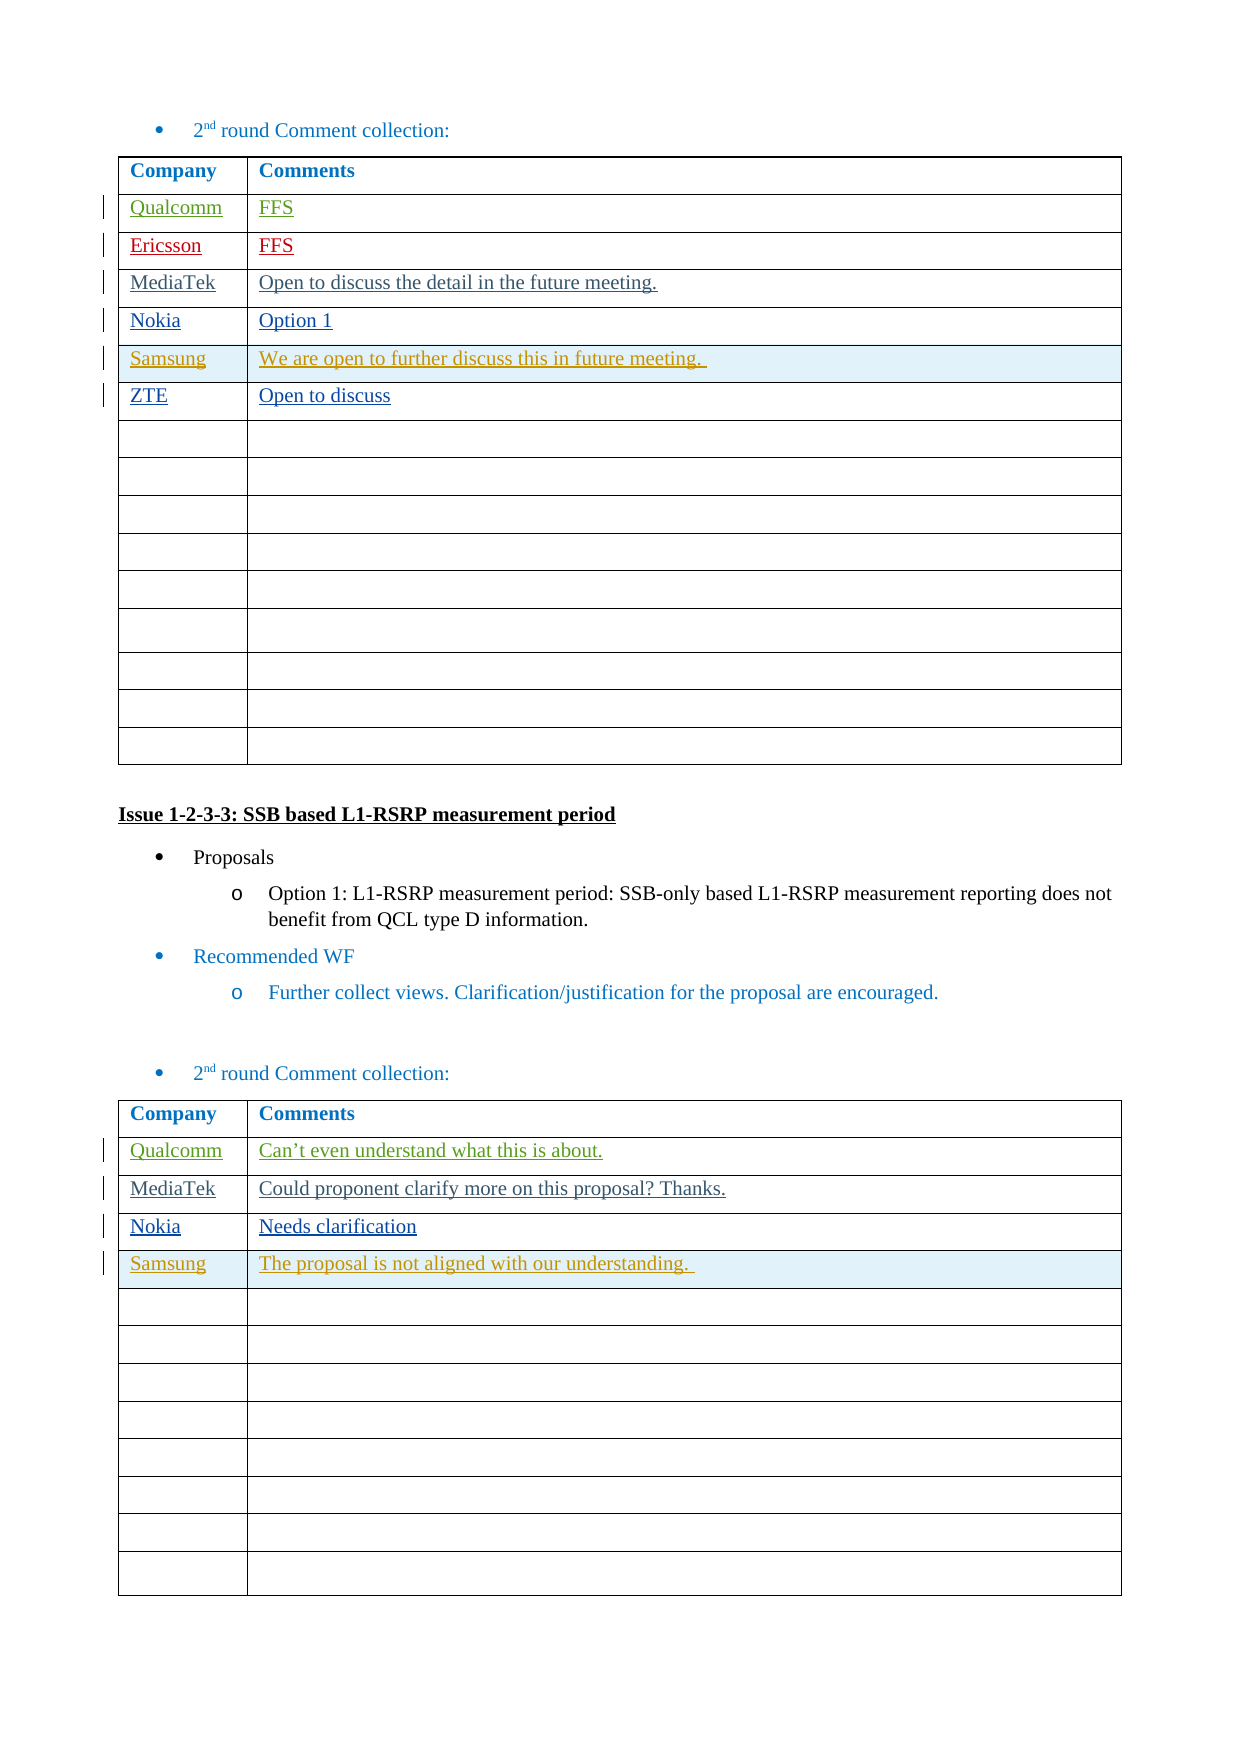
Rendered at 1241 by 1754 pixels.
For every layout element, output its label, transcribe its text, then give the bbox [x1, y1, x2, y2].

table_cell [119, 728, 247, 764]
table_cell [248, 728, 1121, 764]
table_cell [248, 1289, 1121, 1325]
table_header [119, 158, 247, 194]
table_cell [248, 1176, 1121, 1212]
list Further collect views. Clarification/justification for the proposal are encouraged. [231, 980, 1122, 1006]
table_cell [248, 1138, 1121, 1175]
list Proposals [156, 845, 1122, 869]
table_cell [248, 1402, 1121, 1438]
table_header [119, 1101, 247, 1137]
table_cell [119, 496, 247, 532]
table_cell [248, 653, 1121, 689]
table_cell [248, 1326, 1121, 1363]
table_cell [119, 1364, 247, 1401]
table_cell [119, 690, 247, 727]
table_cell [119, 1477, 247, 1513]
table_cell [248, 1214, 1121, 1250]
text Issue 1-2-3-3: SSB based L1-RSRP measurement period [118, 802, 1122, 826]
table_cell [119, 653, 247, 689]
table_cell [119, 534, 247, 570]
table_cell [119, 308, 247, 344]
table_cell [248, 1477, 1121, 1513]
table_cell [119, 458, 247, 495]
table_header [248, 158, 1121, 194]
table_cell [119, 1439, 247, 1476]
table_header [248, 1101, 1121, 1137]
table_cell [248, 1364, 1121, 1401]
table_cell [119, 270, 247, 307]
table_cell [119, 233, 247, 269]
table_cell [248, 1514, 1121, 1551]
list Option 1: L1-RSRP measurement period: SSB-only based L1-RSRP measurement reporting does not benefit from QCL type D information. [231, 881, 1122, 931]
list 2nd round Comment collection: [156, 1061, 1122, 1085]
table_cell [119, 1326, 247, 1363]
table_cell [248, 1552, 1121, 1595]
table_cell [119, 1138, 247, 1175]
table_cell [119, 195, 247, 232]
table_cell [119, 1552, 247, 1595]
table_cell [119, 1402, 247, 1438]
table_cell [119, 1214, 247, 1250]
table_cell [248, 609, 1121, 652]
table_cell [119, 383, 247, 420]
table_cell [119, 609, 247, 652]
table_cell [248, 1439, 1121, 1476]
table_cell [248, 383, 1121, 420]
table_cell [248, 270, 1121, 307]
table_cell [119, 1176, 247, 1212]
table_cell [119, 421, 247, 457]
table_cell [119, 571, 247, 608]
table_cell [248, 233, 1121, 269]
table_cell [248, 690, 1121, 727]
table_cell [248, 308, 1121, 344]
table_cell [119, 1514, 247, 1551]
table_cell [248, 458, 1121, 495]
list 2nd round Comment collection: [156, 118, 1122, 142]
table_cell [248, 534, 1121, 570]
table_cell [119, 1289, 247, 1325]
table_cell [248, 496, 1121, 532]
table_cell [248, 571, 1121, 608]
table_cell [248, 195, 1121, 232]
list Recommended WF [156, 944, 1122, 968]
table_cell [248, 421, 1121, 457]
